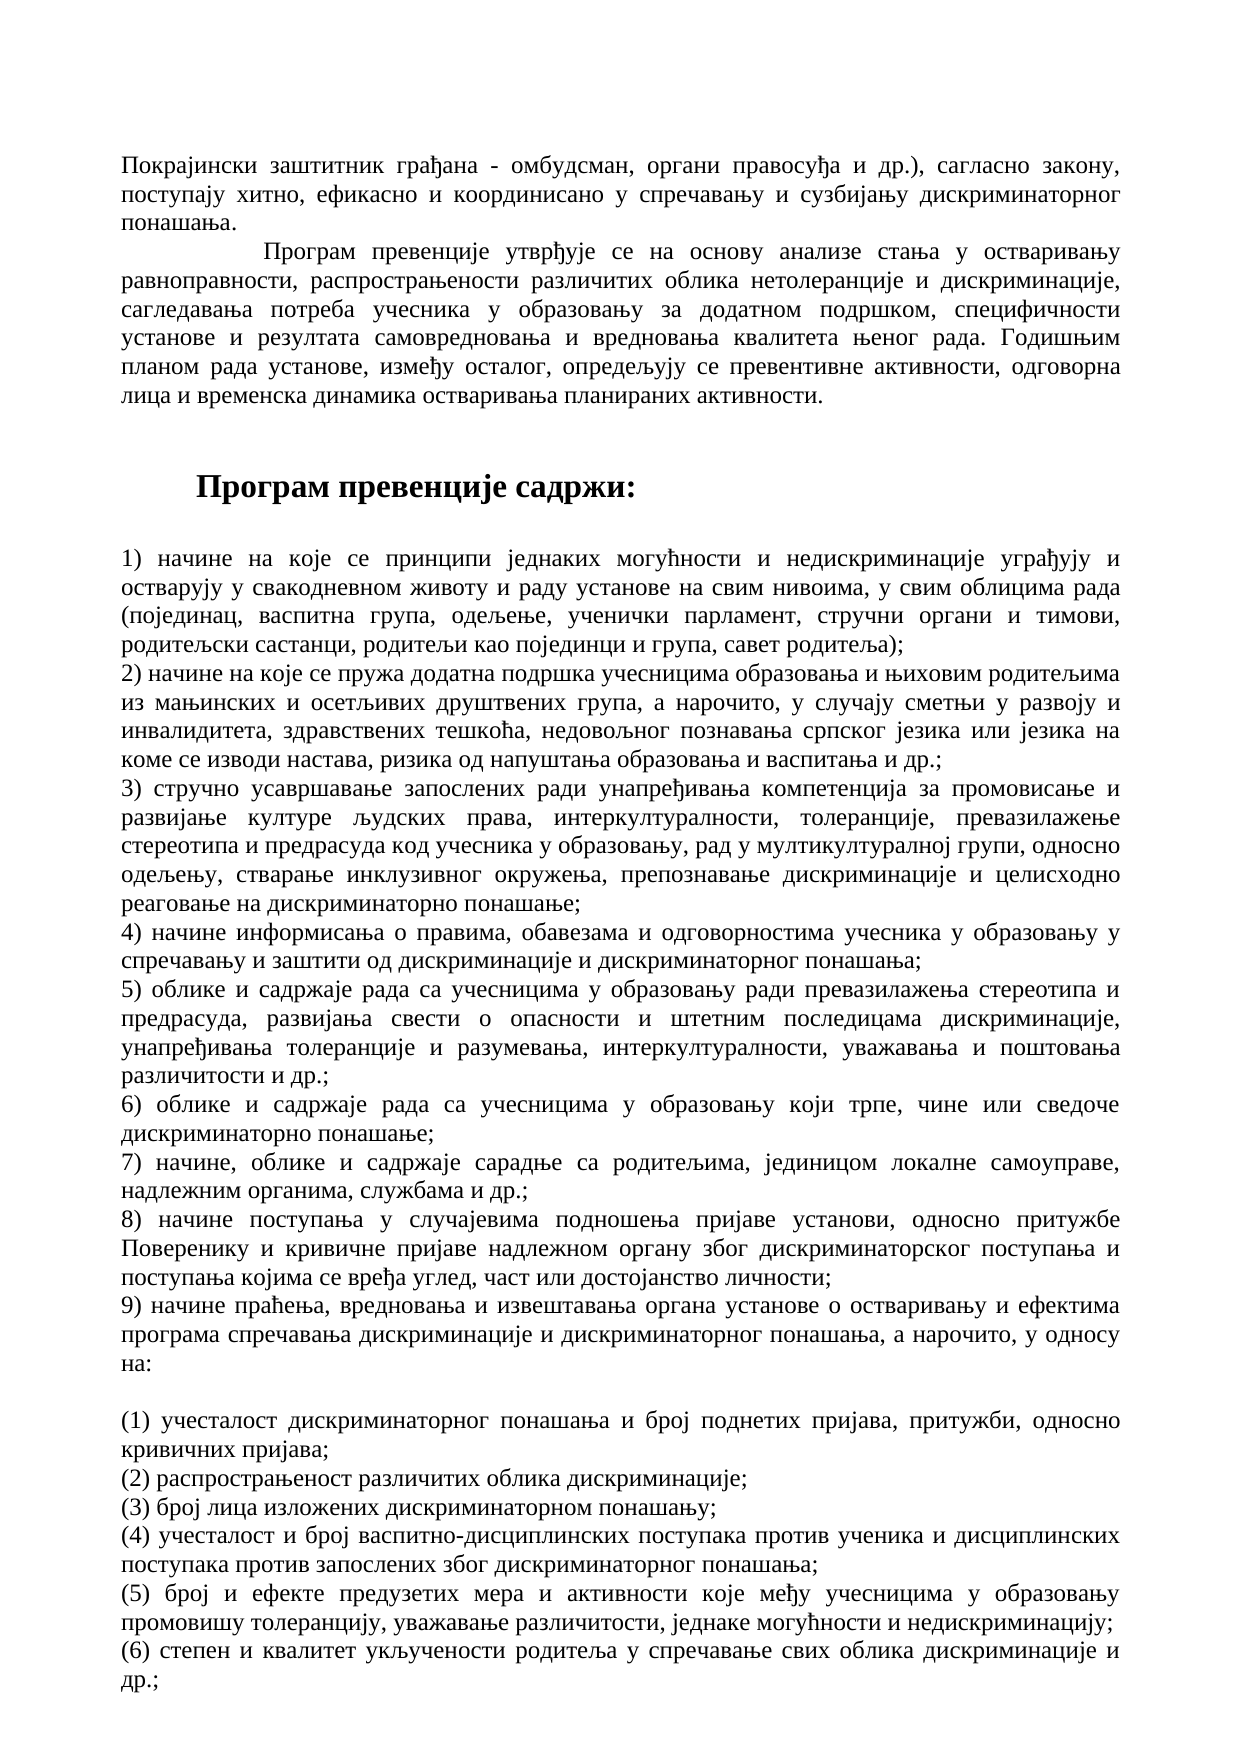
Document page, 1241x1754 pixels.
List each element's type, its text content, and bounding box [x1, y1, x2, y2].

text 7) начине, облике и садржаје сарадње са родитељима, јединицом локалне самоуправе, надлежним органима, службама и др.; [121, 1147, 1121, 1204]
text 9) начине праћења, вредновања и извештавања органа установе о остваривању и ефектима програма спречавања дискриминације и дискриминаторног понашања, а нарочито, у односу на: [121, 1290, 1121, 1377]
text (5) број и ефекте предузетих мера и активности које међу учесницима у образовању промовишу толеранцију, уважавање различитости, једнаке могућности и недискриминацију; [121, 1578, 1121, 1635]
text (6) степен и квалитет укључености родитеља у спречавање свих облика дискриминације и др.; [121, 1635, 1121, 1693]
text 2) начине на које се пружа додатна подршка учесницима образовања и њиховим родитељима из мањинских и осетљивих друштвених група, а нарочито, у случају сметњи у развоју и инвалидитета, здравствених тешкоћа, недовољног познавања српског језика или језика на коме се изводи настава, ризика од напуштања образовања и васпитања и др.; [121, 658, 1121, 773]
text 3) стручно усавршавање запослених ради унапређивања компетенција за промовисање и развијање културе људских права, интеркултуралности, толеранције, превазилажење стереотипа и предрасуда код учесника у образовању, рад у мултикултуралној групи, односно одељењу, стварање инклузивног окружења, препознавање дискриминације и целисходно реаговање на дискриминаторно понашање; [121, 773, 1121, 917]
text Програм превенције садржи: [121, 466, 1121, 504]
text 4) начине информисања о правима, обавезама и одговорностима учесника у образовању у спречавању и заштити од дискриминације и дискриминаторног понашања; [121, 917, 1121, 974]
text 5) облике и садржаје рада са учесницима у образовању ради превазилажења стереотипа и предрасуда, развијања свести о опасности и штетним последицама дискриминације, унапређивања толеранције и разумевања, интеркултуралности, уважавања и поштовања различитости и др.; [121, 974, 1121, 1089]
text 1) начине на које се принципи једнаких могућности и недискриминације уграђују и остварују у свакодневном животу и раду установе на свим нивоима, у свим облицима рада (појединац, васпитна група, одељење, ученички парламент, стручни органи и тимови, родитељски састанци, родитељи као појединци и група, савет родитеља); [121, 543, 1121, 658]
text Програм превенције утврђује се на основу анализе стања у остваривању равноправности, распрострањености различитих облика нетолеранције и дискриминације, сагледавања потреба учесника у образовању за додатном подршком, специфичности установе и резултата самовредновања и вредновања квалитета њеног рада. Годишњим планом рада установе, између осталог, опредељују се превентивне активности, одговорна лица и временска динамика остваривања планираних активности. [121, 236, 1121, 409]
text (3) број лица изложених дискриминаторном понашању; [121, 1492, 1121, 1520]
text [121, 150, 1121, 236]
text (1) учесталост дискриминаторног понашања и број поднетих пријава, притужби, односно кривичних пријава; [121, 1405, 1121, 1463]
text (4) учесталост и број васпитно-дисциплинских поступака против ученика и дисциплинских поступака против запослених због дискриминаторног понашања; [121, 1520, 1121, 1578]
text 8) начине поступања у случајевима подношења пријаве установи, односно притужбе Поверенику и кривичне пријаве надлежном органу због дискриминаторског поступања и поступања којима се вређа углед, част или достојанство личности; [121, 1204, 1121, 1290]
text (2) распрострањеност различитих облика дискриминације; [121, 1463, 1121, 1492]
text 6) облике и садржаје рада са учесницима у образовању који трпе, чине или сведоче дискриминаторно понашање; [121, 1089, 1121, 1147]
